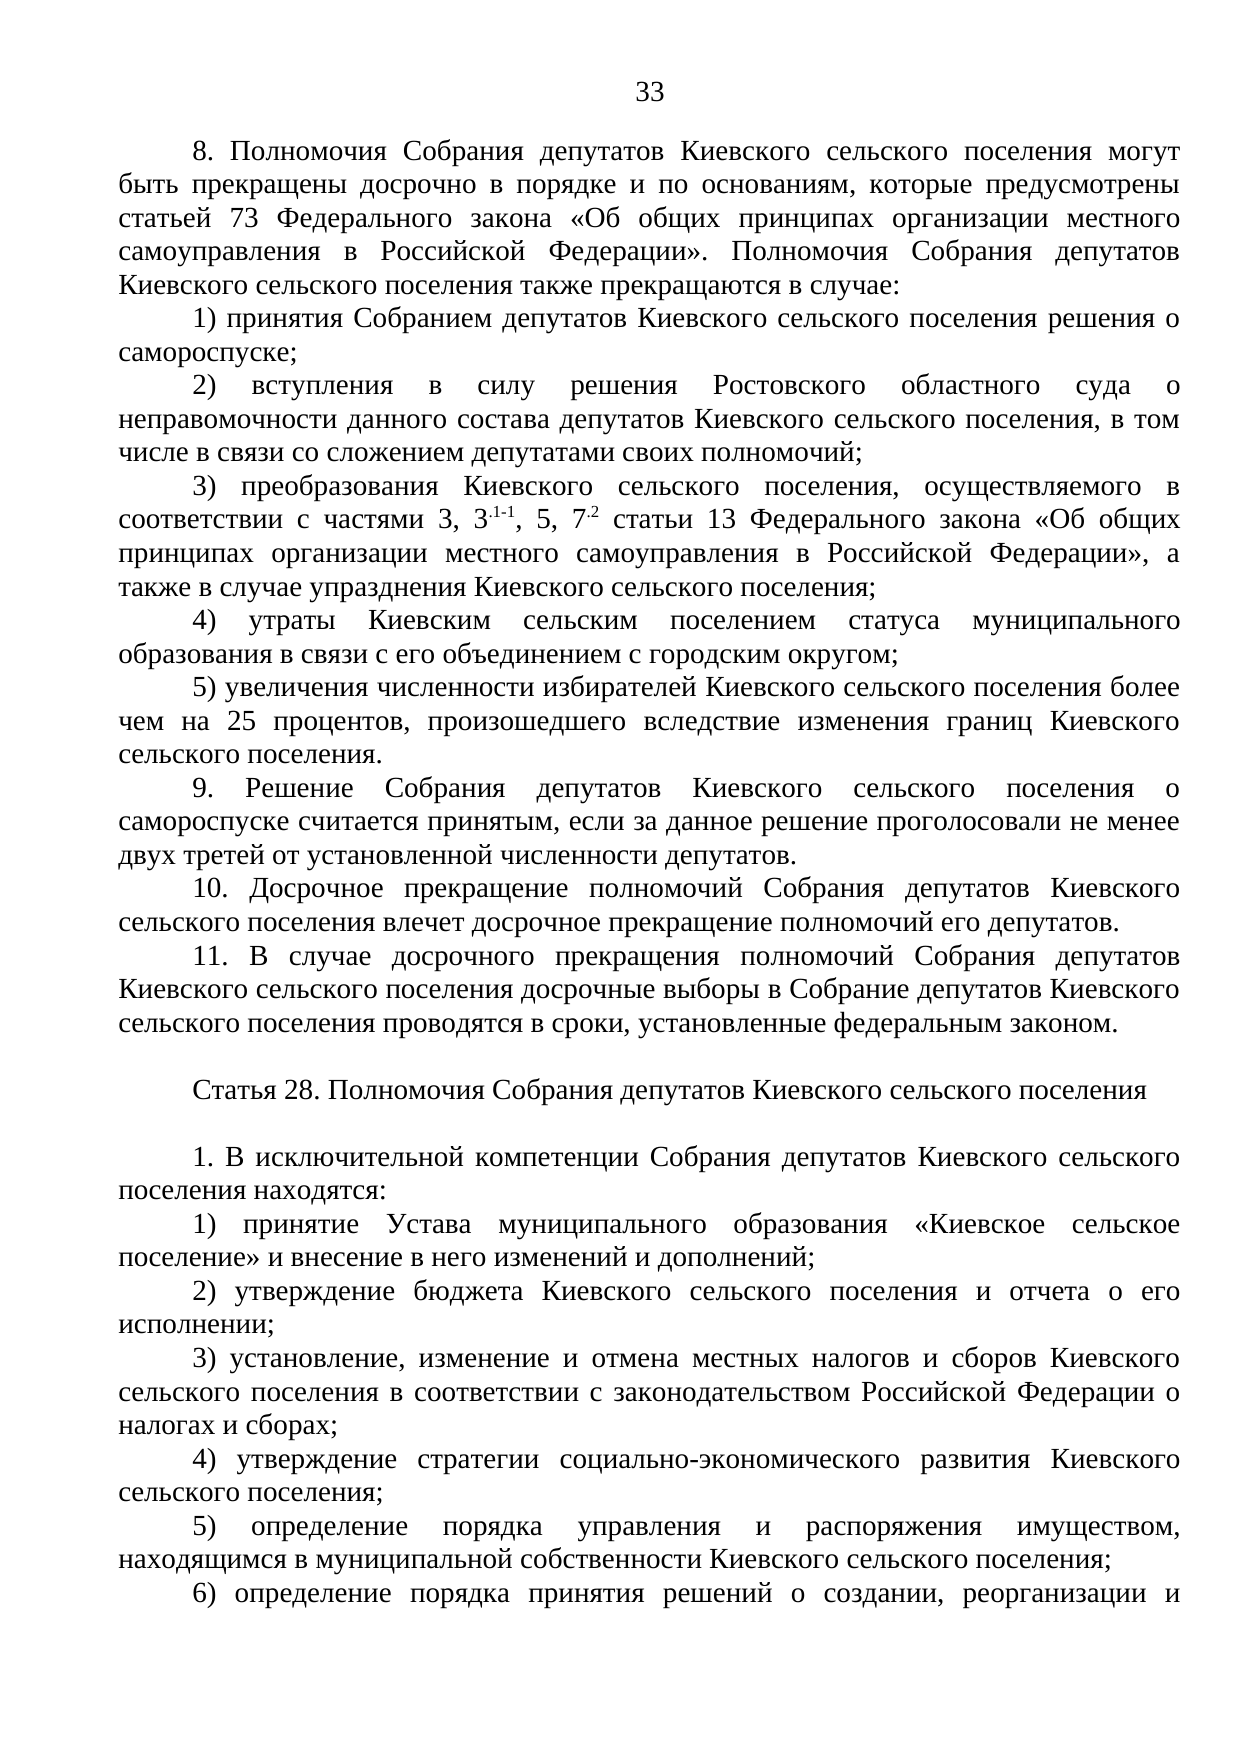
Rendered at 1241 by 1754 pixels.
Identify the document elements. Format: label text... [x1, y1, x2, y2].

text 1. В исключительной компетенции Собрания депутатов Киевского сельского поселения находятся: [118, 1139, 1181, 1206]
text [118, 1575, 1181, 1608]
text 1) принятия Собранием депутатов Киевского сельского поселения решения о самороспуске; [118, 300, 1181, 367]
text 3) преобразования Киевского сельского поселения, осуществляемого в соответствии с частями 3, 3.1-1, 5, 7.2 статьи 13 Федерального закона «Об общих принципах организации местного самоуправления в Российской Федерации», а также в случае упразднения Киевского сельского поселения; [118, 468, 1181, 602]
text 2) вступления в силу решения Ростовского областного суда о неправомочности данного состава депутатов Киевского сельского поселения, в том числе в связи со сложением депутатами своих полномочий; [118, 367, 1181, 468]
text 4) утверждение стратегии социально-экономического развития Киевского сельского поселения; [118, 1441, 1181, 1508]
text Статья 28. Полномочия Собрания депутатов Киевского сельского поселения [118, 1072, 1181, 1105]
text 9. Решение Собрания депутатов Киевского сельского поселения о самороспуске считается принятым, если за данное решение проголосовали не менее двух третей от установленной численности депутатов. [118, 770, 1181, 871]
text 2) утверждение бюджета Киевского сельского поселения и отчета о его исполнении; [118, 1273, 1181, 1340]
text 1) принятие Устава муниципального образования «Киевское сельское поселение» и внесение в него изменений и дополнений; [118, 1206, 1181, 1273]
text 3) установление, изменение и отмена местных налогов и сборов Киевского сельского поселения в соответствии с законодательством Российской Федерации о налогах и сборах; [118, 1340, 1181, 1441]
text 11. В случае досрочного прекращения полномочий Собрания депутатов Киевского сельского поселения досрочные выборы в Собрание депутатов Киевского сельского поселения проводятся в сроки, установленные федеральным законом. [118, 938, 1181, 1038]
text 5) увеличения численности избирателей Киевского сельского поселения более чем на 25 процентов, произошедшего вследствие изменения границ Киевского сельского поселения. [118, 669, 1181, 770]
text 10. Досрочное прекращение полномочий Собрания депутатов Киевского сельского поселения влечет досрочное прекращение полномочий его депутатов. [118, 871, 1181, 938]
text 5) определение порядка управления и распоряжения имуществом, находящимся в муниципальной собственности Киевского сельского поселения; [118, 1508, 1181, 1575]
text 4) утраты Киевским сельским поселением статуса муниципального образования в связи с его объединением с городским округом; [118, 602, 1181, 669]
text 8. Полномочия Собрания депутатов Киевского сельского поселения могут быть прекращены досрочно в порядке и по основаниям, которые предусмотрены статьей 73 Федерального закона «Об общих принципах организации местного самоуправления в Российской Федерации». Полномочия Собрания депутатов Киевского сельского поселения также прекращаются в случае: [118, 133, 1181, 300]
